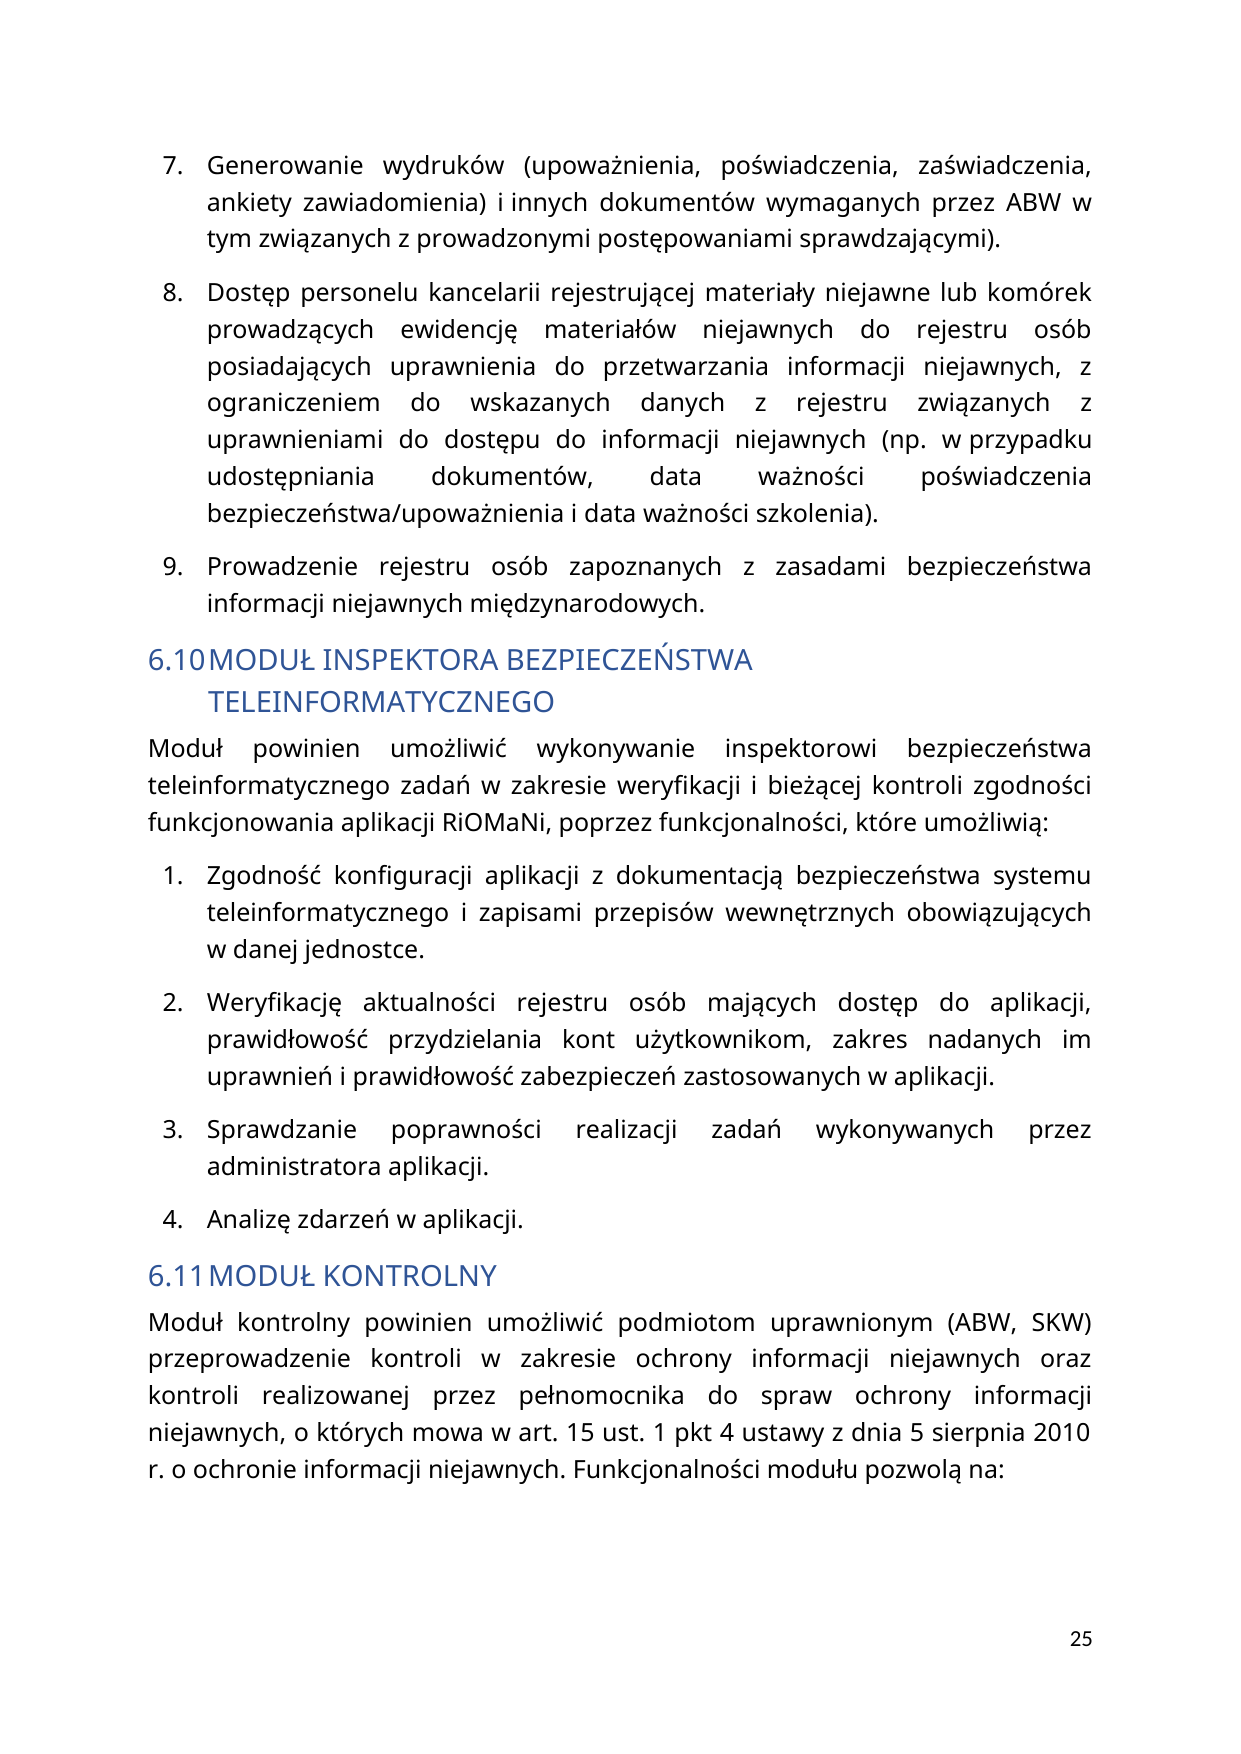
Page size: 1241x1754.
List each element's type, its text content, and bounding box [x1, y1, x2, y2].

text Moduł kontrolny powinien umożliwić podmiotom uprawnionym (ABW, SKW) przeprowadzenie kontroli w zakresie ochrony informacji niejawnych oraz kontroli realizowanej przez pełnomocnika do spraw ochrony informacji niejawnych, o których mowa w art. 15 ust. 1 pkt 4 ustawy z dnia 5 sierpnia 2010 r. o ochronie informacji niejawnych. Funkcjonalności modułu pozwolą na: [148, 1304, 1093, 1486]
text Moduł powinien umożliwić wykonywanie inspektorowi bezpieczeństwa teleinformatycznego zadań w zakresie weryfikacji i bieżącej kontroli zgodności funkcjonowania aplikacji RiOMaNi, poprzez funkcjonalności, które umożliwią: [148, 731, 1093, 838]
list Analizę zdarzeń w aplikacji. [162, 1202, 1093, 1236]
list Zgodność konfiguracji aplikacji z dokumentacją bezpieczeństwa systemu teleinformatycznego i zapisami przepisów wewnętrznych obowiązujących w danej jednostce. [162, 858, 1093, 965]
list Sprawdzanie poprawności realizacji zadań wykonywanych przez administratora aplikacji. [162, 1112, 1093, 1182]
list Generowanie wydruków (upoważnienia, poświadczenia, zaświadczenia, ankiety zawiadomienia) i innych dokumentów wymaganych przez ABW w tym związanych z prowadzonymi postępowaniami sprawdzającymi). [162, 148, 1093, 255]
list Prowadzenie rejestru osób zapoznanych z zasadami bezpieczeństwa informacji niejawnych międzynarodowych. [162, 549, 1093, 619]
list Dostęp personelu kancelarii rejestrującej materiały niejawne lub komórek prowadzących ewidencję materiałów niejawnych do rejestru osób posiadających uprawnienia do przetwarzania informacji niejawnych, z ograniczeniem do wskazanych danych z rejestru związanych z uprawnieniami do dostępu do informacji niejawnych (np. w przypadku udostępniania dokumentów, data ważności poświadczenia bezpieczeństwa/upoważnienia i data ważności szkolenia). [162, 274, 1093, 529]
subtitle MODUŁ KONTROLNY [148, 1255, 1093, 1295]
subtitle MODUŁ INSPEKTORA BEZPIECZEŃSTWA TELEINFORMATYCZNEGO [148, 639, 1093, 721]
list Weryfikację aktualności rejestru osób mających dostęp do aplikacji, prawidłowość przydzielania kont użytkownikom, zakres nadanych im uprawnień i prawidłowość zabezpieczeń zastosowanych w aplikacji. [162, 985, 1093, 1092]
